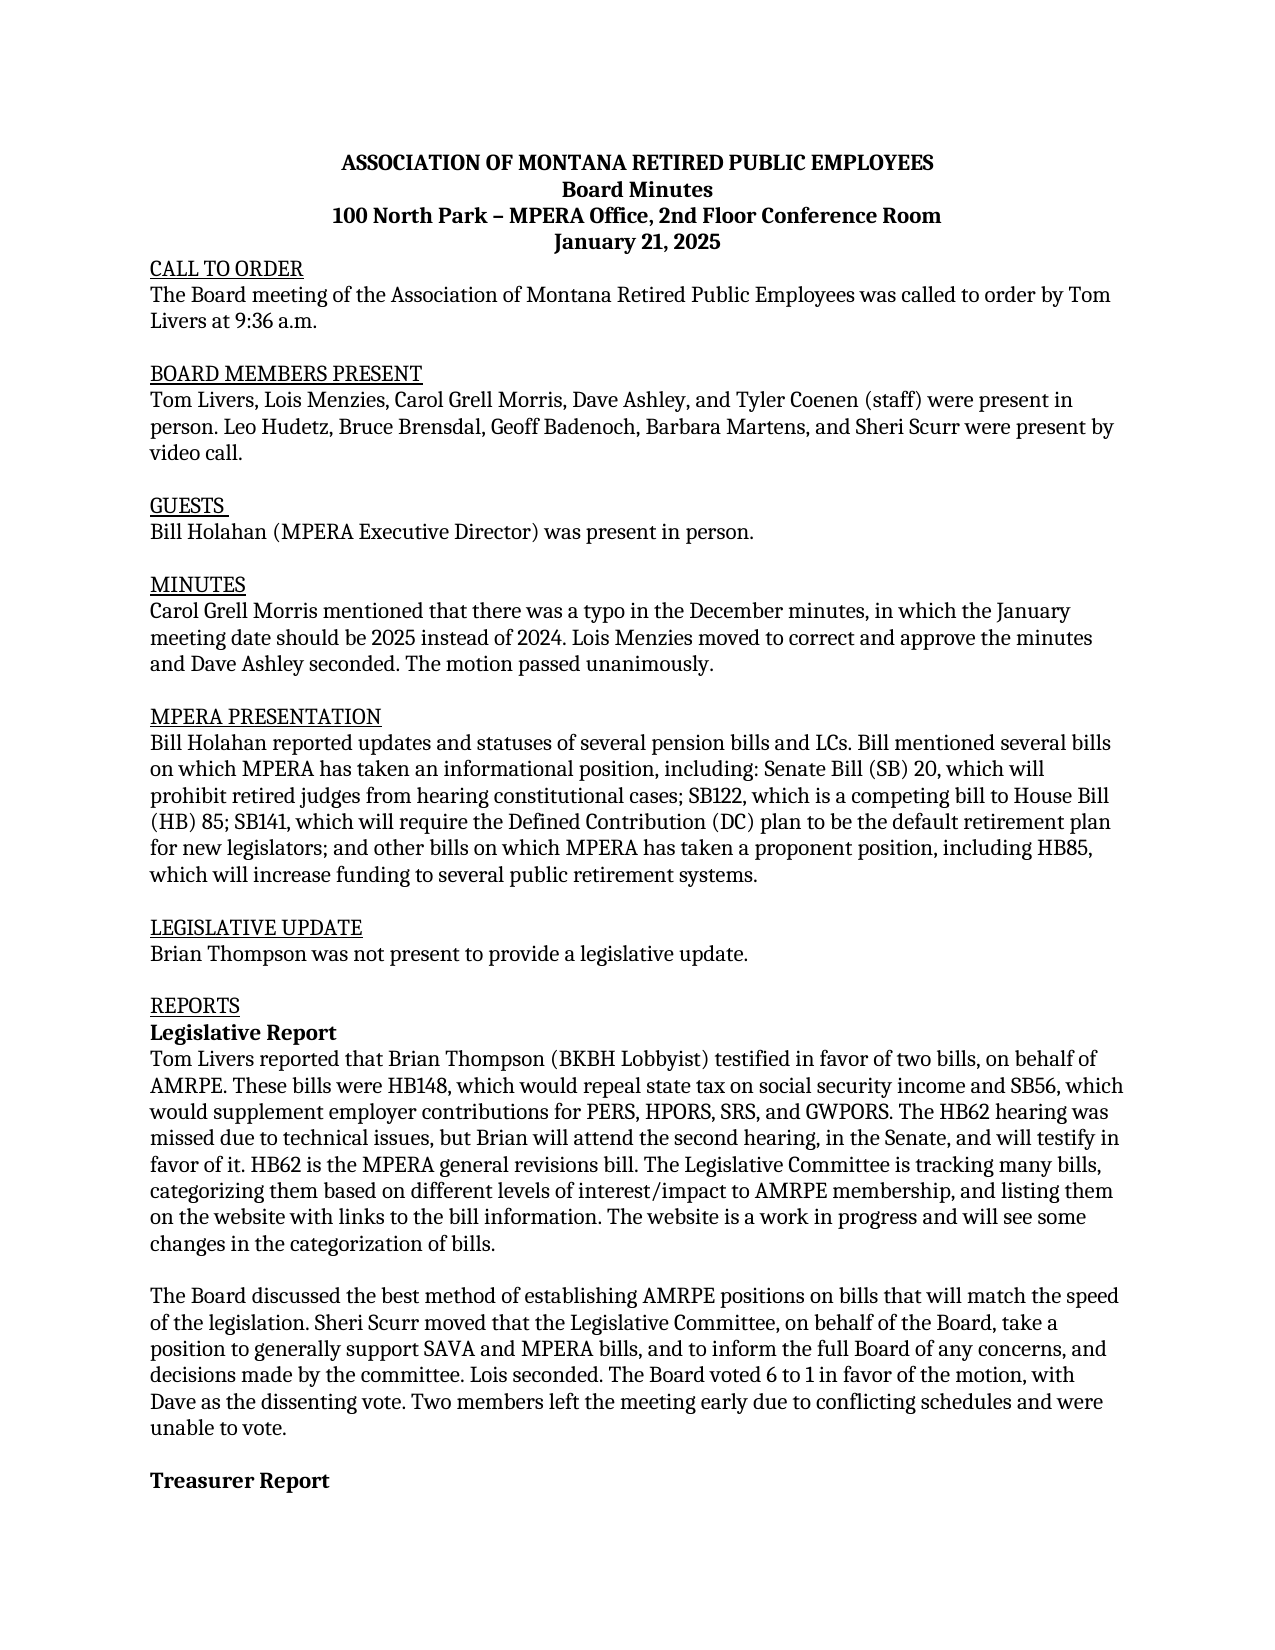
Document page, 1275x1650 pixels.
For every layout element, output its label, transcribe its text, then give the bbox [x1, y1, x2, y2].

text Treasurer Report [150, 1468, 1125, 1494]
text BOARD MEMBERS PRESENT [150, 361, 1125, 387]
text Legislative Report [150, 1020, 1125, 1046]
text Bill Holahan reported updates and statuses of several pension bills and LCs. Bill mentioned several bills on which MPERA has taken an informational position, including: Senate Bill (SB) 20, which will prohibit retired judges from hearing constitutional cases; SB122, which is a competing bill to House Bill (HB) 85; SB141, which will require the Defined Contribution (DC) plan to be the default retirement plan for new legislators; and other bills on which MPERA has taken a proponent position, including HB85, which will increase funding to several public retirement systems. [150, 730, 1125, 888]
text MPERA PRESENTATION [150, 703, 1125, 730]
text 100 North Park – MPERA Office, 2nd Floor Conference Room [150, 203, 1125, 229]
text Board Minutes [150, 176, 1125, 203]
text Tom Livers, Lois Menzies, Carol Grell Morris, Dave Ashley, and Tyler Coenen (staff) were present in person. Leo Hudetz, Bruce Brensdal, Geoff Badenoch, Barbara Martens, and Sheri Scurr were present by video call. [150, 387, 1125, 466]
text Carol Grell Morris mentioned that there was a typo in the December minutes, in which the January meeting date should be 2025 instead of 2024. Lois Menzies moved to correct and approve the minutes and Dave Ashley seconded. The motion passed unanimously. [150, 598, 1125, 677]
text The Board meeting of the Association of Montana Retired Public Employees was called to order by Tom Livers at 9:36 a.m. [150, 282, 1125, 334]
text Tom Livers reported that Brian Thompson (BKBH Lobbyist) testified in favor of two bills, on behalf of AMRPE. These bills were HB148, which would repeal state tax on social security income and SB56, which would supplement employer contributions for PERS, HPORS, SRS, and GWPORS. The HB62 hearing was missed due to technical issues, but Brian will attend the second hearing, in the Senate, and will testify in favor of it. HB62 is the MPERA general revisions bill. The Legislative Committee is tracking many bills, categorizing them based on different levels of interest/impact to AMRPE membership, and listing them on the website with links to the bill information. The website is a work in progress and will see some changes in the categorization of bills. [150, 1046, 1125, 1257]
text ASSOCIATION OF MONTANA RETIRED PUBLIC EMPLOYEES [150, 150, 1125, 176]
text January 21, 2025 [150, 229, 1125, 255]
text Brian Thompson was not present to provide a legislative update. [150, 941, 1125, 967]
text The Board discussed the best method of establishing AMRPE positions on bills that will match the speed of the legislation. Sheri Scurr moved that the Legislative Committee, on behalf of the Board, take a position to generally support SAVA and MPERA bills, and to inform the full Board of any concerns, and decisions made by the committee. Lois seconded. The Board voted 6 to 1 in favor of the motion, with Dave as the dissenting vote. Two members left the meeting early due to conflicting schedules and were unable to vote. [150, 1283, 1125, 1441]
text REPORTS [150, 993, 1125, 1020]
text GUESTS [150, 493, 1125, 519]
text Bill Holahan (MPERA Executive Director) was present in person. [150, 519, 1125, 545]
text CALL TO ORDER [150, 255, 1125, 282]
text LEGISLATIVE UPDATE [150, 914, 1125, 941]
text MINUTES [150, 572, 1125, 598]
